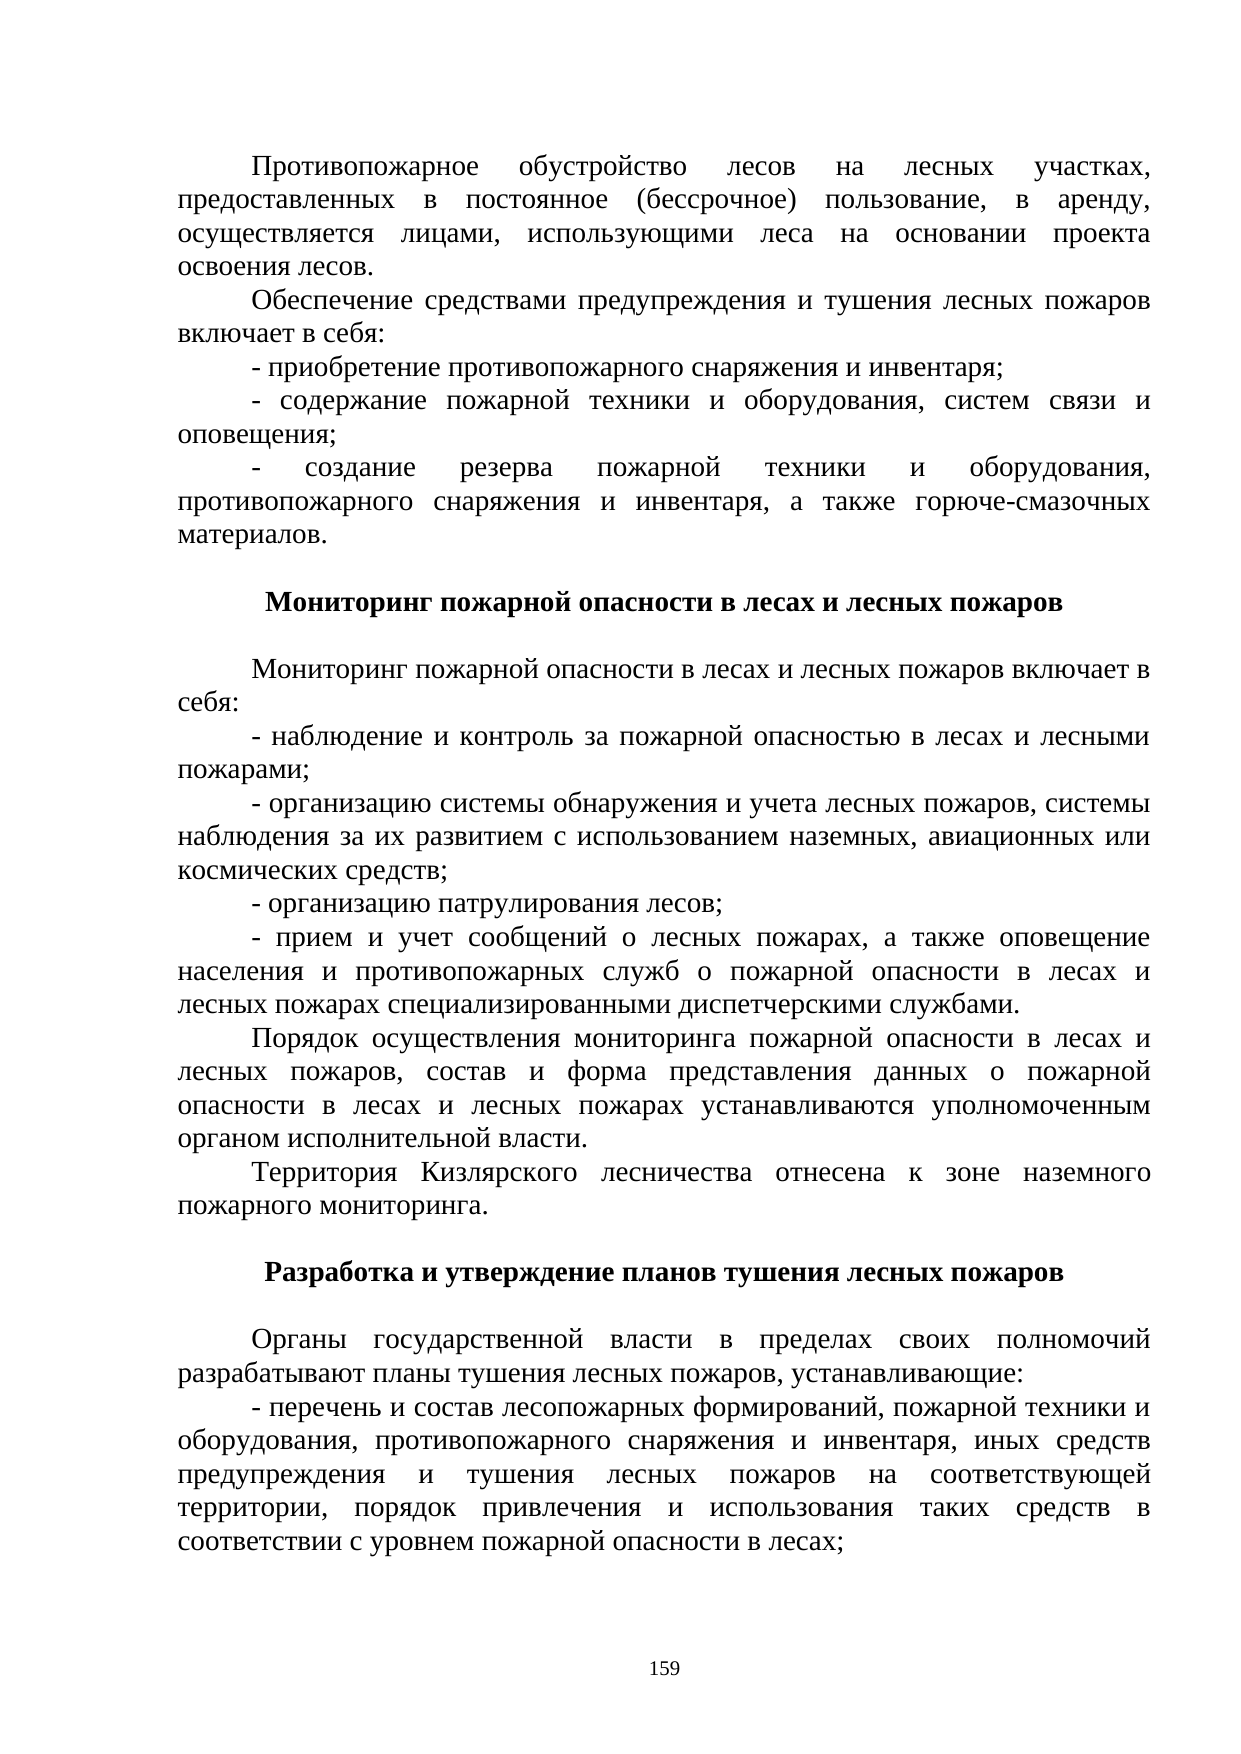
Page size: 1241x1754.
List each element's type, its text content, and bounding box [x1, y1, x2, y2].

text Мониторинг пожарной опасности в лесах и лесных пожаров включает в себя: [177, 651, 1152, 718]
text Органы государственной власти в пределах своих полномочий разрабатывают планы тушения лесных пожаров, устанавливающие: [177, 1322, 1152, 1389]
text - создание резерва пожарной техники и оборудования, противопожарного снаряжения и инвентаря, а также горюче-смазочных материалов. [177, 449, 1152, 550]
text - приобретение противопожарного снаряжения и инвентаря; [177, 349, 1152, 382]
text Обеспечение средствами предупреждения и тушения лесных пожаров включает в себя: [177, 282, 1152, 349]
text - содержание пожарной техники и оборудования, систем связи и оповещения; [177, 382, 1152, 449]
text - организацию патрулирования лесов; [177, 886, 1152, 919]
text Противопожарное обустройство лесов на лесных участках, предоставленных в постоянное (бессрочное) пользование, в аренду, осуществляется лицами, использующими леса на основании проекта освоения лесов. [177, 148, 1152, 282]
text Территория Кизлярского лесничества отнесена к зоне наземного пожарного мониторинга. [177, 1154, 1152, 1221]
text - организацию системы обнаружения и учета лесных пожаров, системы наблюдения за их развитием с использованием наземных, авиационных или космических средств; [177, 785, 1152, 886]
text - перечень и состав лесопожарных формирований, пожарной техники и оборудования, противопожарного снаряжения и инвентаря, иных средств предупреждения и тушения лесных пожаров на соответствующей территории, порядок привлечения и использования таких средств в соответствии с уровнем пожарной опасности в лесах; [177, 1389, 1152, 1556]
text Мониторинг пожарной опасности в лесах и лесных пожаров [177, 584, 1152, 617]
text Разработка и утверждение планов тушения лесных пожаров [177, 1254, 1152, 1288]
text Порядок осуществления мониторинга пожарной опасности в лесах и лесных пожаров, состав и форма представления данных о пожарной опасности в лесах и лесных пожарах устанавливаются уполномоченным органом исполнительной власти. [177, 1020, 1152, 1154]
text - наблюдение и контроль за пожарной опасностью в лесах и лесными пожарами; [177, 718, 1152, 785]
text - прием и учет сообщений о лесных пожарах, а также оповещение населения и противопожарных служб о пожарной опасности в лесах и лесных пожарах специализированными диспетчерскими службами. [177, 919, 1152, 1020]
